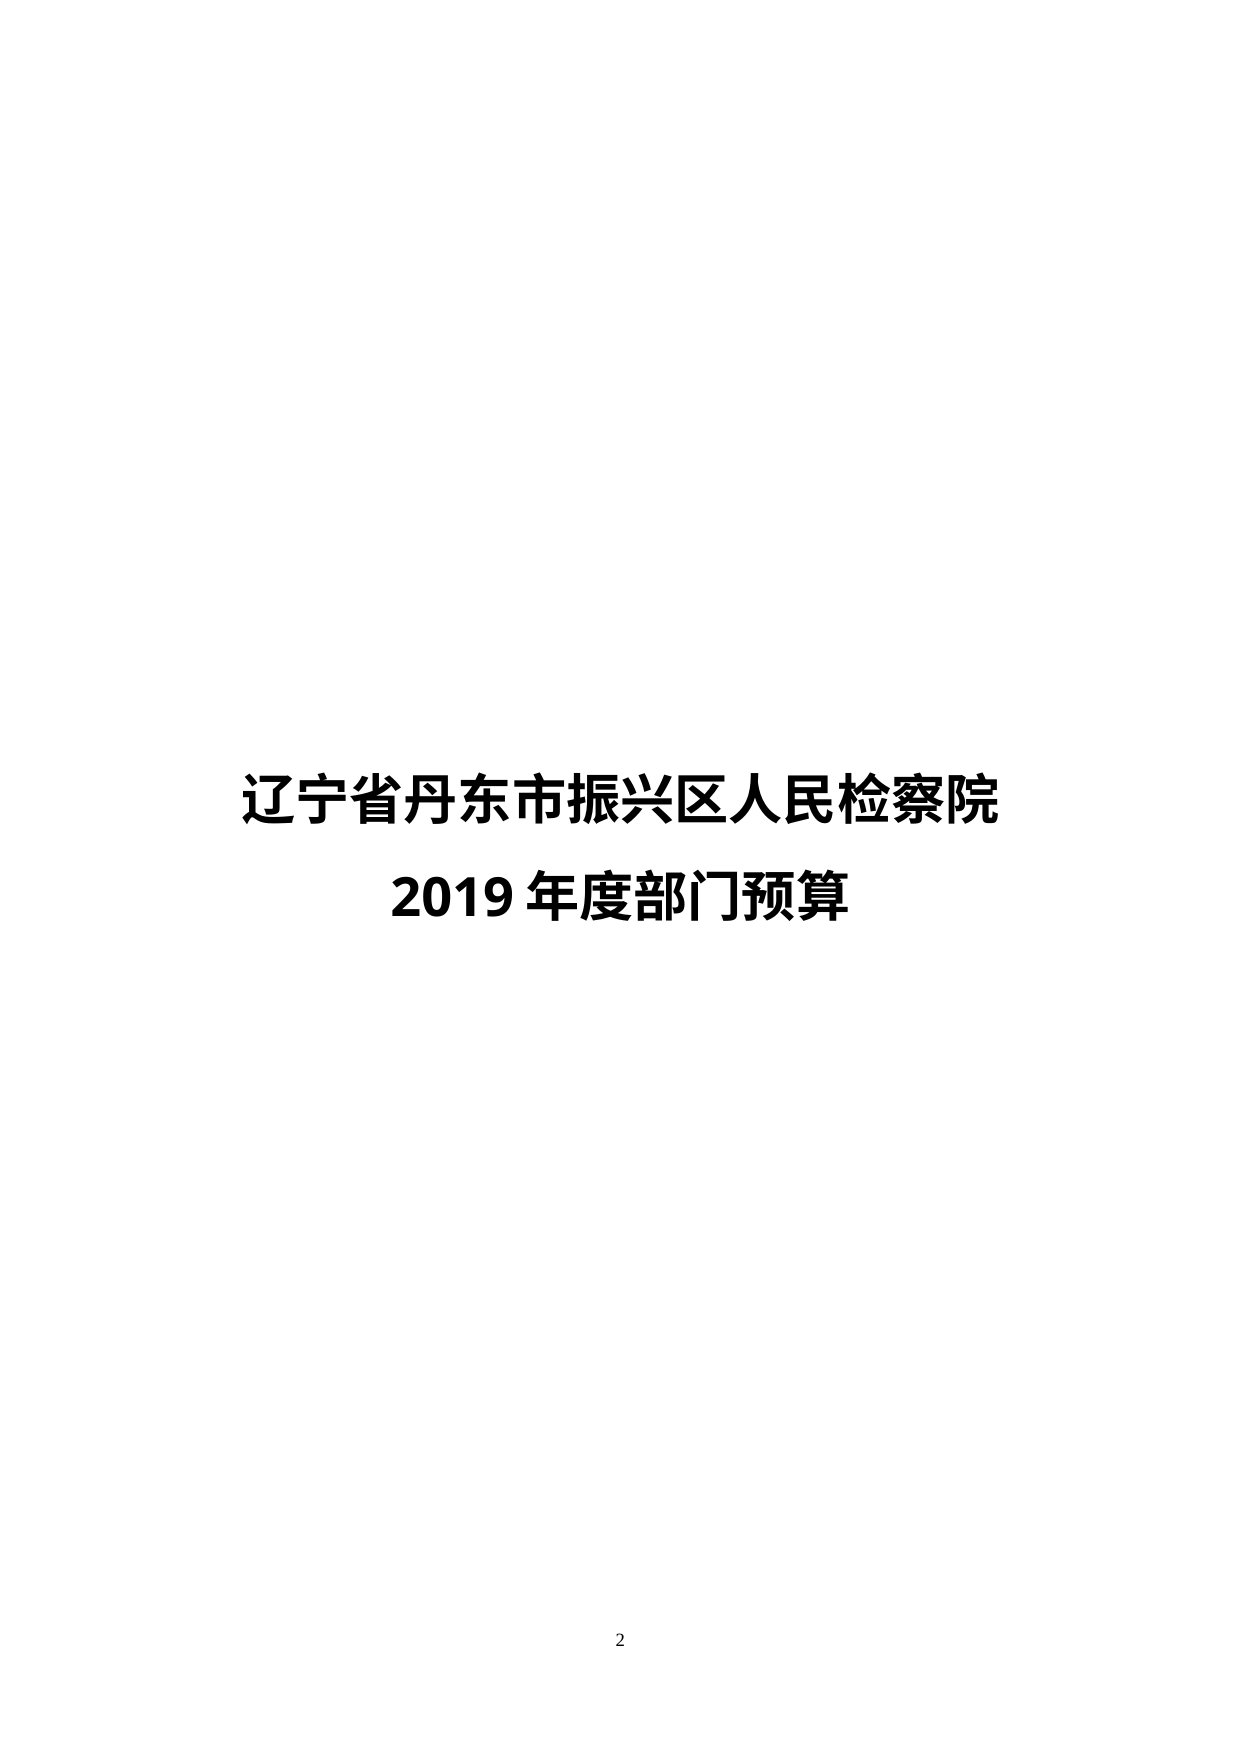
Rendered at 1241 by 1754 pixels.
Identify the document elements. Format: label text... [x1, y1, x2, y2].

text 辽宁省丹东市振兴区人民检察院2019年度部门预算 [187, 747, 1053, 942]
